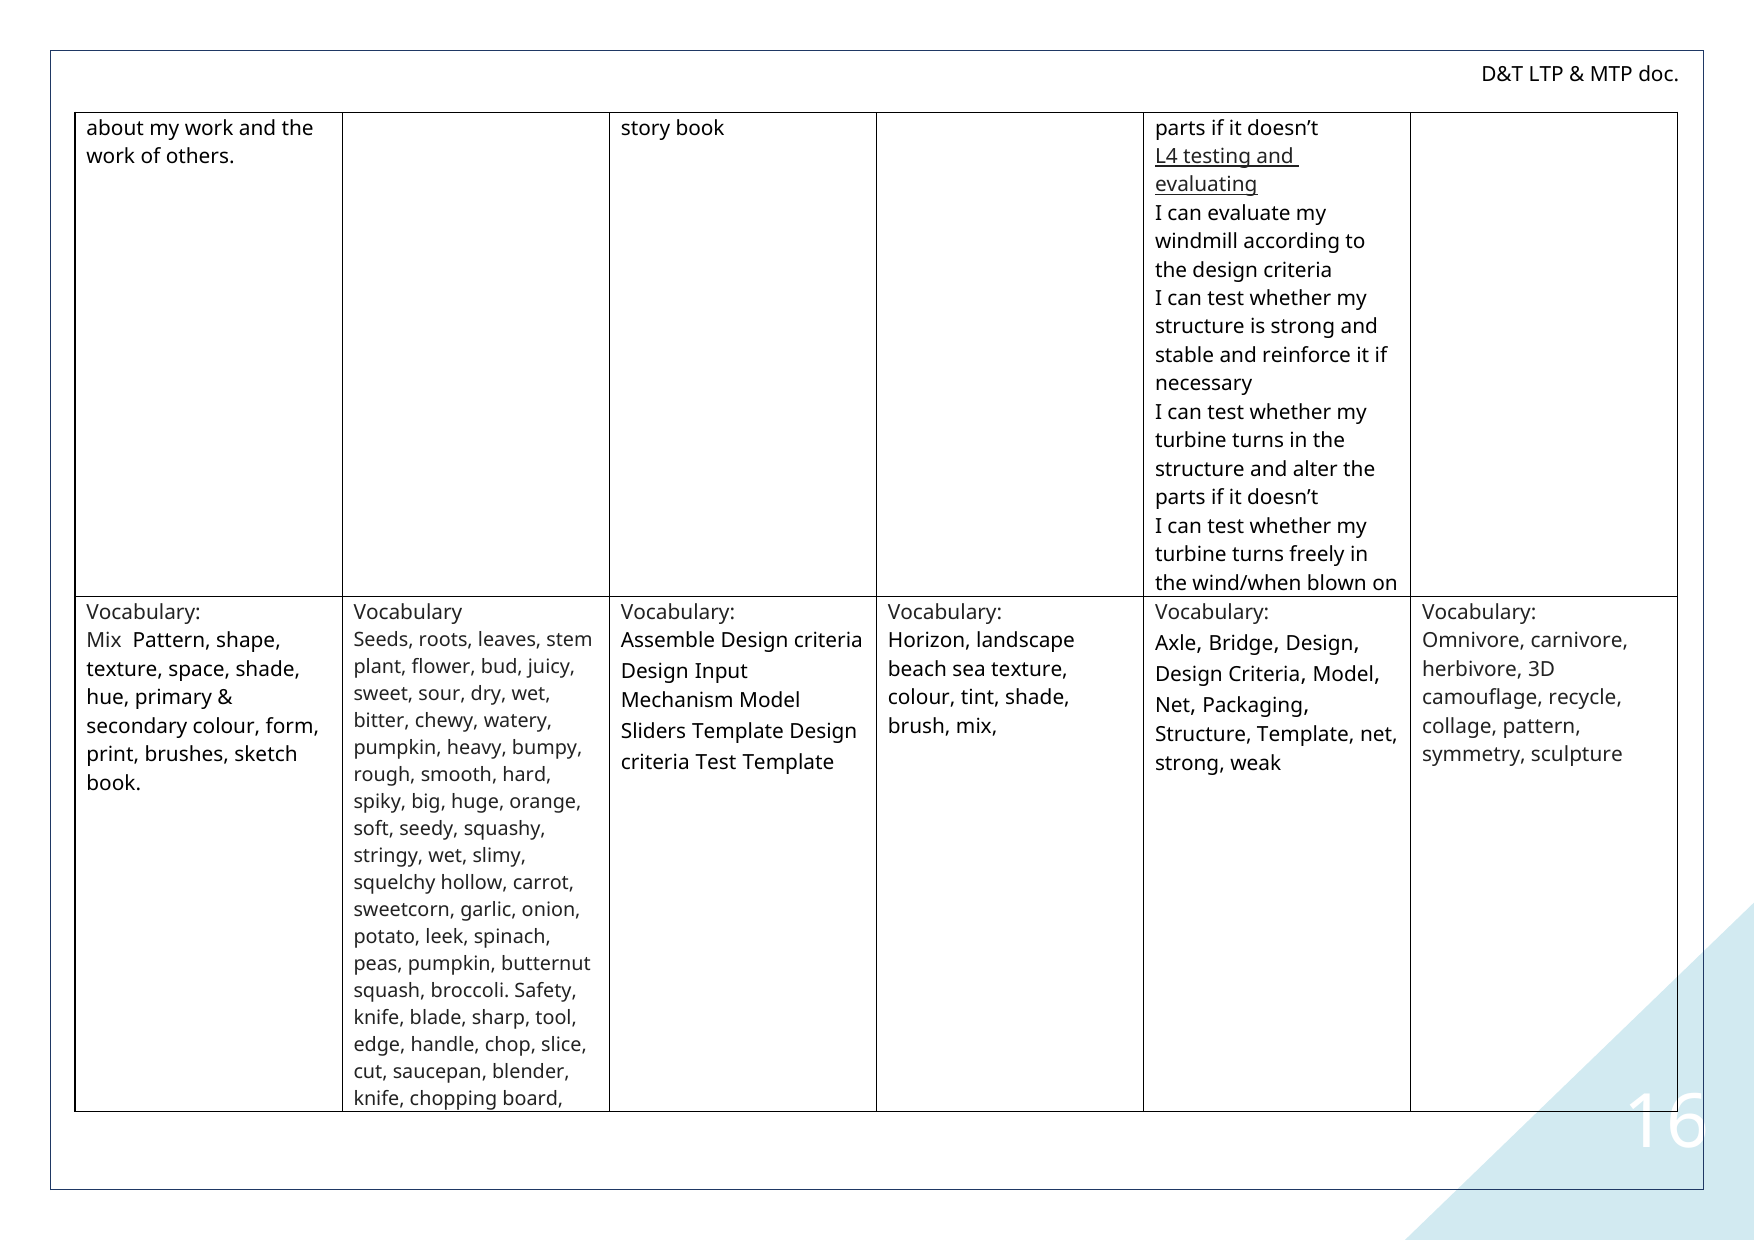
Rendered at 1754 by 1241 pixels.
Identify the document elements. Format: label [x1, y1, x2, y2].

table_cell [1144, 597, 1410, 1111]
table_cell [1144, 113, 1410, 596]
table_cell [76, 597, 342, 1111]
table_cell [877, 113, 1143, 596]
table_cell [343, 113, 609, 596]
table_cell [1411, 597, 1677, 1111]
table_cell [877, 597, 1143, 1111]
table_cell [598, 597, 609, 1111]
table_cell [610, 597, 876, 1111]
table_cell [1411, 113, 1677, 596]
table_cell [76, 113, 342, 596]
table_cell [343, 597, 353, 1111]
table_cell [610, 113, 876, 596]
